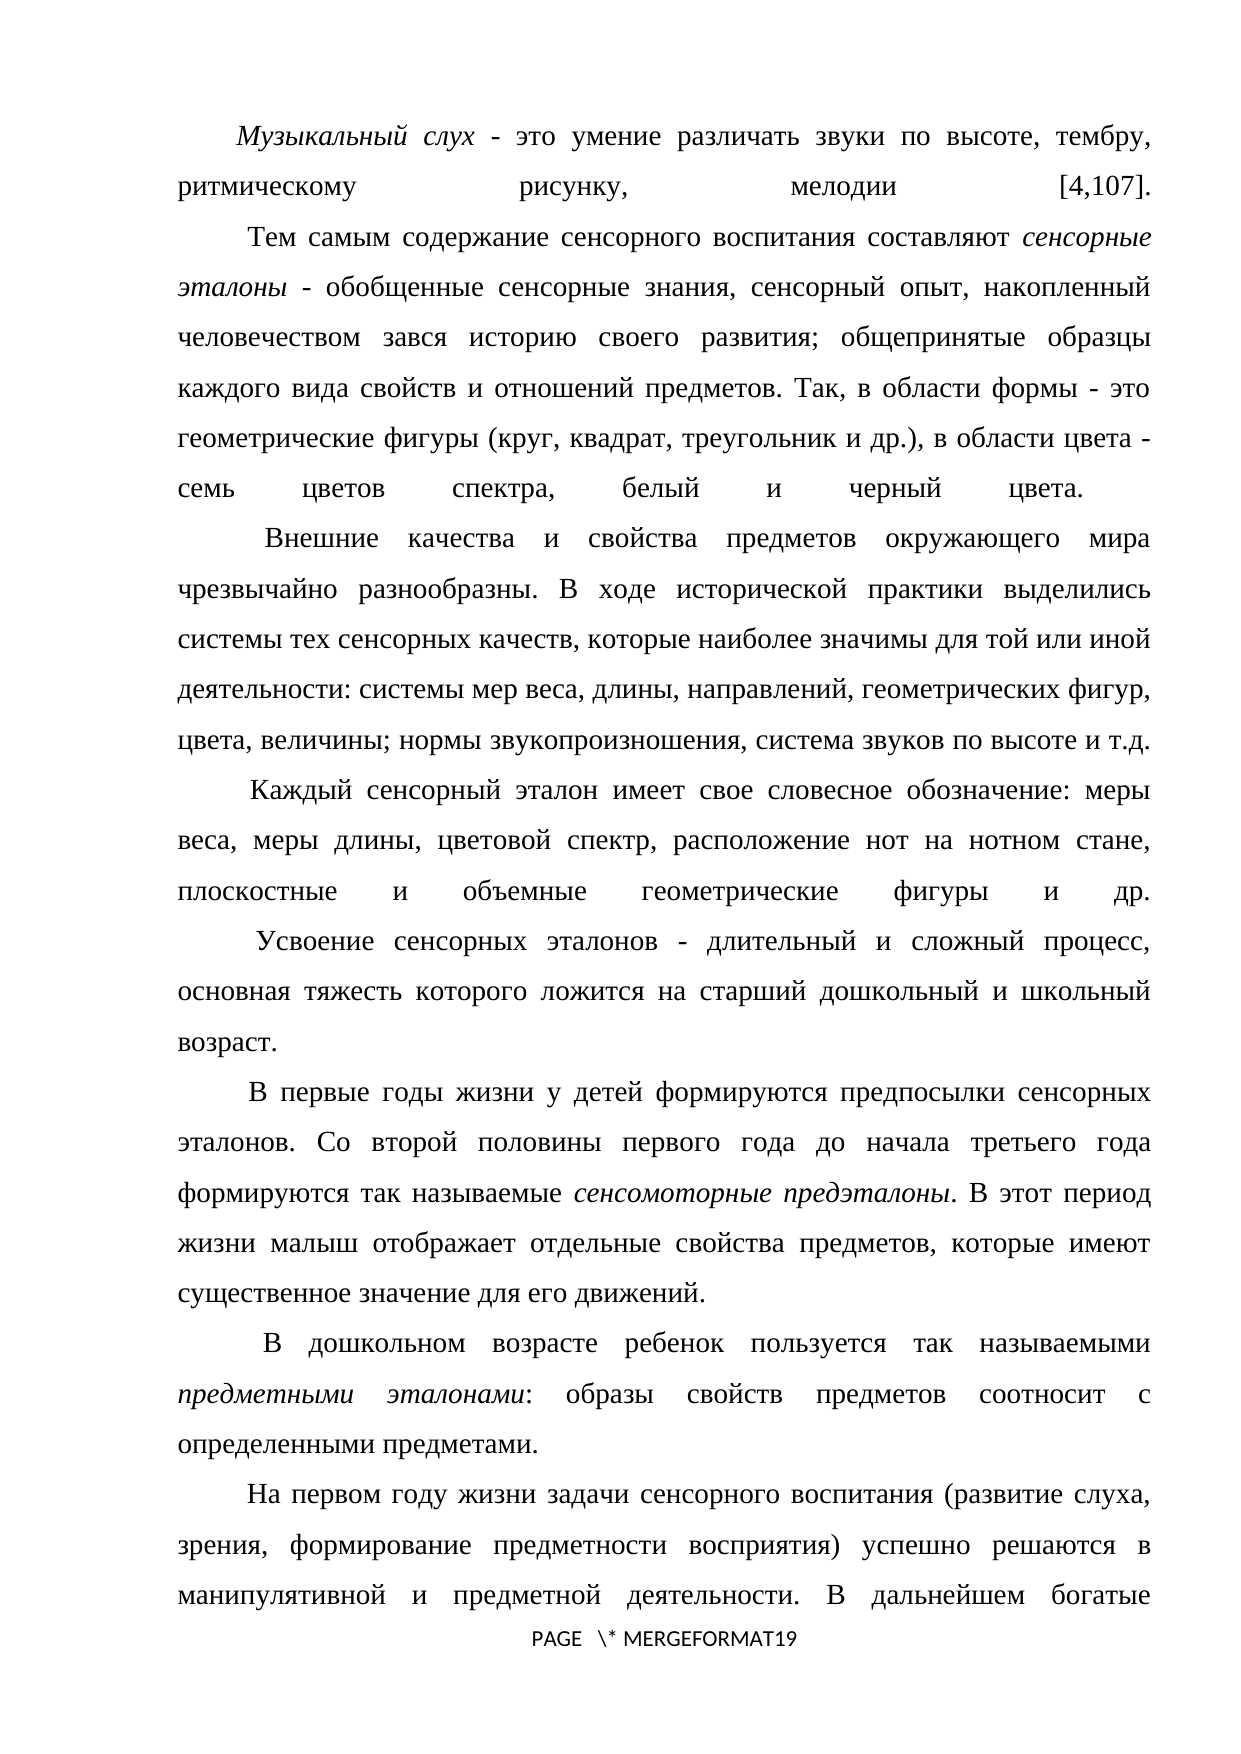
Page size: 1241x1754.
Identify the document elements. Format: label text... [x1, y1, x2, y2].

text В дошкольном возрасте ребенок пользуется так называемыми предметными эталонами: образы свойств предметов соотносит с определенными предметами. [177, 1326, 1152, 1460]
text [177, 1477, 1152, 1611]
text Музыкальный слух - это умение различать звуки по высоте, тембру, ритмическому рисунку, мелодии [4,107]. Тем самым содержание сенсорного воспитания составляют сенсорные эталоны - обобщенные сенсорные знания, сенсорный опыт, накопленный человечеством зався историю своего развития; общепринятые образцы каждого вида свойств и отношений предметов. Так, в области формы - это геометрические фигуры (круг, квадрат, треугольник и др.), в области цвета - семь цветов спектра, белый и черный цвета. Внешние качества и свойства предметов окружающего мира чрезвычайно разнообразны. В ходе исторической практики выделились системы тех сенсорных качеств, которые наиболее значимы для той или иной деятельности: системы мер веса, длины, направлений, геометрических фигур, цвета, величины; нормы звукопроизношения, система звуков по высоте и т.д. Каждый сенсорный эталон имеет свое словесное обозначение: меры веса, меры длины, цветовой спектр, расположение нот на нотном стане, плоскостные и объемные геометрические фигуры и др. Усвоение сенсорных эталонов - длительный и сложный процесс, основная тяжесть которого ложится на старший дошкольный и школьный возраст. В первые годы жизни у детей формируются предпосылки сенсорных эталонов. Со второй половины первого года до начала третьего года формируются так называемые сенсомоторные предэталоны. В этот период жизни малыш отображает отдельные свойства предметов, которые имеют существенное значение для его движений. [177, 118, 1152, 1309]
